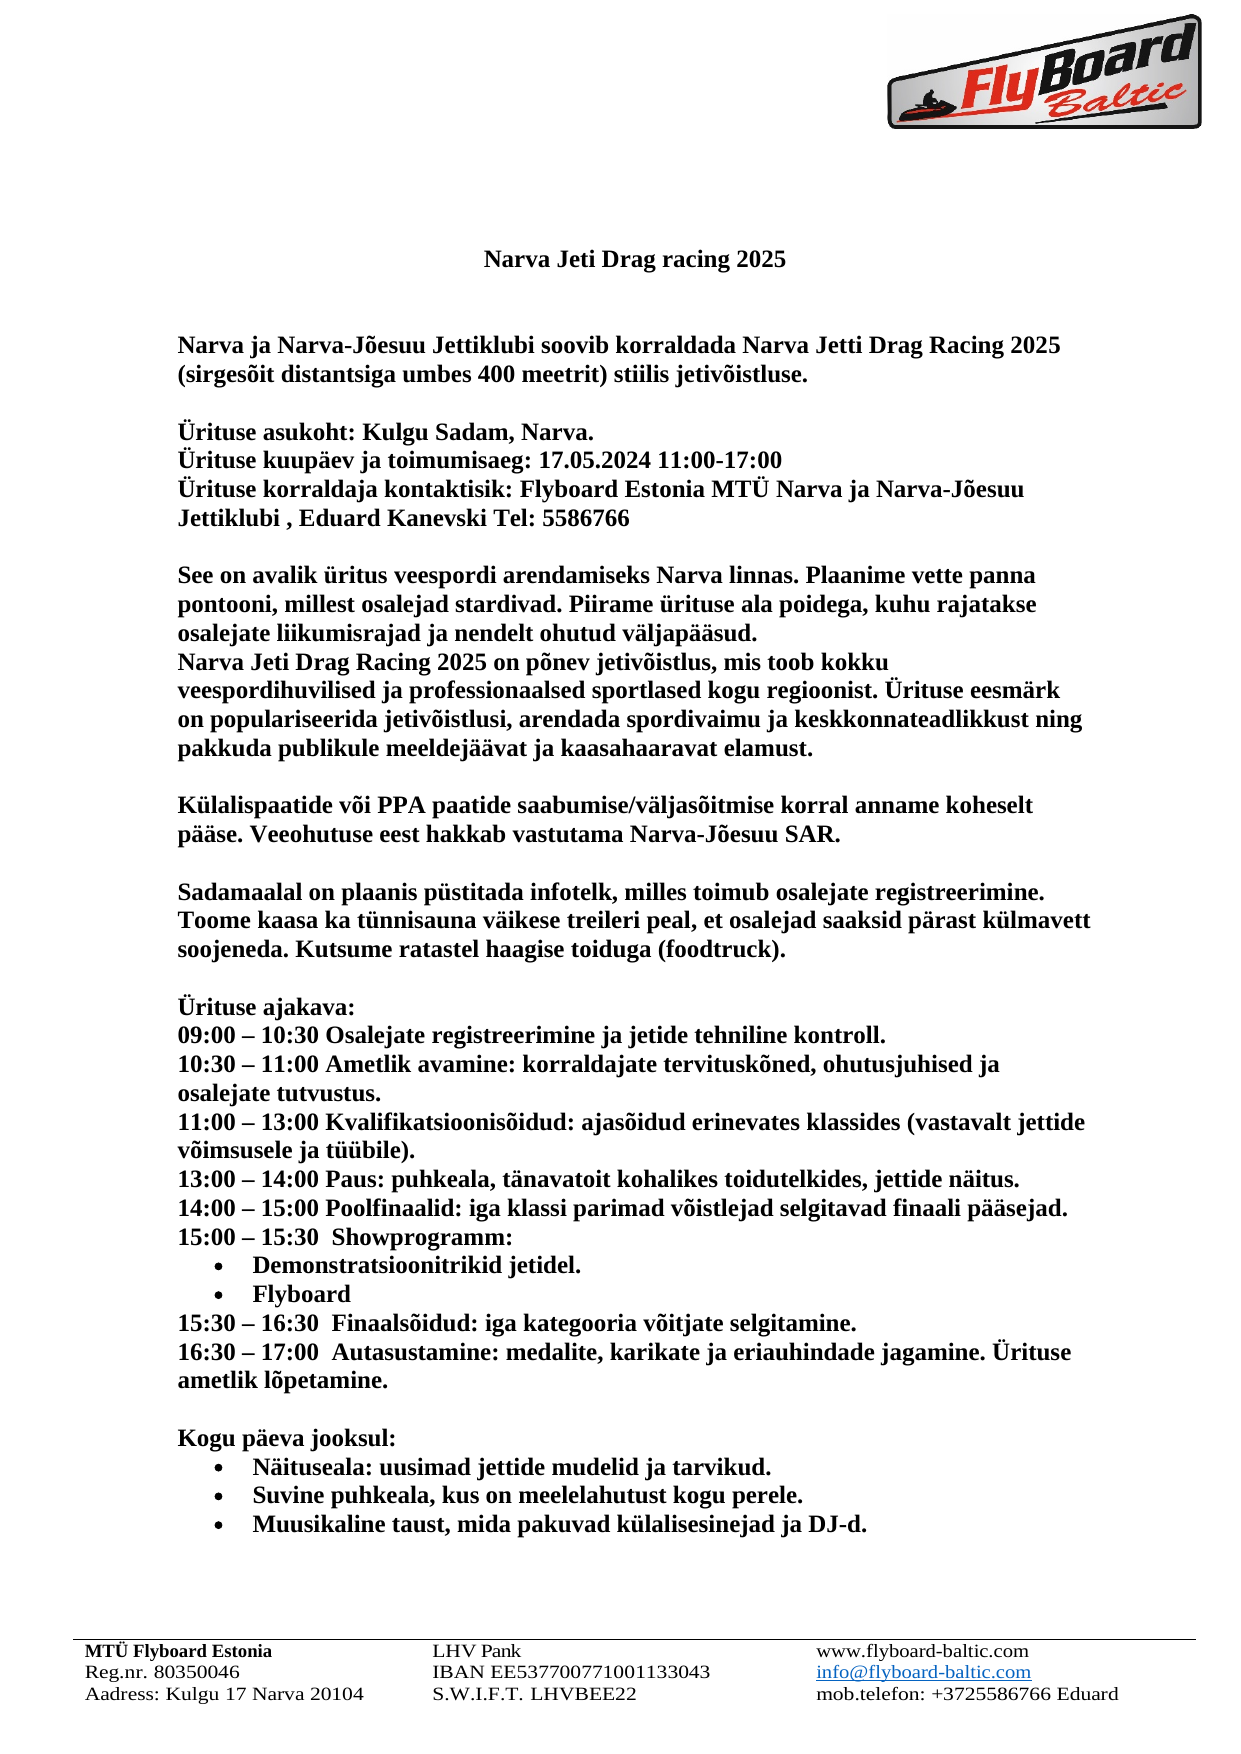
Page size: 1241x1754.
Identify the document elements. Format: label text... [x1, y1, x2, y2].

text 09:00 – 10:30 Osalejate registreerimine ja jetide tehniline kontroll. [177, 1020, 1092, 1049]
list Suvine puhkeala, kus on meelelahutust kogu perele. [215, 1480, 1092, 1509]
text Narva ja Narva-Jõesuu Jettiklubi soovib korraldada Narva Jetti Drag Racing 2025 (sirgesõit distantsiga umbes 400 meetrit) stiilis jetivõistluse. [177, 330, 1092, 388]
text 13:00 – 14:00 Paus: puhkeala, tänavatoit kohalikes toidutelkides, jettide näitus. [177, 1164, 1092, 1193]
text Ürituse ajakava: [177, 992, 1092, 1020]
text Kogu päeva jooksul: [177, 1423, 1092, 1452]
text Ürituse kuupäev ja toimumisaeg: 17.05.2024 11:00-17:00 [177, 445, 1092, 474]
text Narva Jeti Drag racing 2025 [177, 244, 1092, 273]
text Narva Jeti Drag Racing 2025 on põnev jetivõistlus, mis toob kokku veespordihuvilised ja professionaalsed sportlased kogu regioonist. Ürituse eesmärk on populariseerida jetivõistlusi, arendada spordivaimu ja keskkonnateadlikkust ning pakkuda publikule meeldejäävat ja kaasahaaravat elamust. [177, 647, 1092, 762]
text 15:30 – 16:30 Finaalsõidud: iga kategooria võitjate selgitamine. [177, 1308, 1092, 1337]
text 14:00 – 15:00 Poolfinaalid: iga klassi parimad võistlejad selgitavad finaali pääsejad. [177, 1193, 1092, 1222]
text See on avalik üritus veespordi arendamiseks Narva linnas. Plaanime vette panna pontooni, millest osalejad stardivad. Piirame ürituse ala poidega, kuhu rajatakse osalejate liikumisrajad ja nendelt ohutud väljapääsud. [177, 560, 1092, 647]
list Muusikaline taust, mida pakuvad külalisesinejad ja DJ-d. [215, 1509, 1092, 1538]
text 15:00 – 15:30 Showprogramm: [177, 1222, 1092, 1250]
text Ürituse asukoht: Kulgu Sadam, Narva. [177, 417, 1092, 445]
list Demonstratsioonitrikid jetidel. [215, 1250, 1092, 1279]
text 10:30 – 11:00 Ametlik avamine: korraldajate tervituskõned, ohutusjuhised ja osalejate tutvustus. [177, 1049, 1092, 1107]
text 11:00 – 13:00 Kvalifikatsioonisõidud: ajasõidud erinevates klassides (vastavalt jettide võimsusele ja tüübile). [177, 1107, 1092, 1164]
list Flyboard [215, 1279, 1092, 1308]
list Näituseala: uusimad jettide mudelid ja tarvikud. [215, 1452, 1092, 1480]
text Sadamaalal on plaanis püstitada infotelk, milles toimub osalejate registreerimine. Toome kaasa ka tünnisauna väikese treileri peal, et osalejad saaksid pärast külmavett soojeneda. Kutsume ratastel haagise toiduga (foodtruck). [177, 877, 1092, 963]
text 16:30 – 17:00 Autasustamine: medalite, karikate ja eriauhindade jagamine. Ürituse ametlik lõpetamine. [177, 1337, 1092, 1394]
text Külalispaatide või PPA paatide saabumise/väljasõitmise korral anname koheselt pääse. Veeohutuse eest hakkab vastutama Narva-Jõesuu SAR. [177, 790, 1092, 848]
picture [887, 14, 1202, 129]
text Ürituse korraldaja kontaktisik: Flyboard Estonia MTÜ Narva ja Narva-Jõesuu Jettiklubi , Eduard Kanevski Tel: 5586766 [177, 474, 1092, 532]
